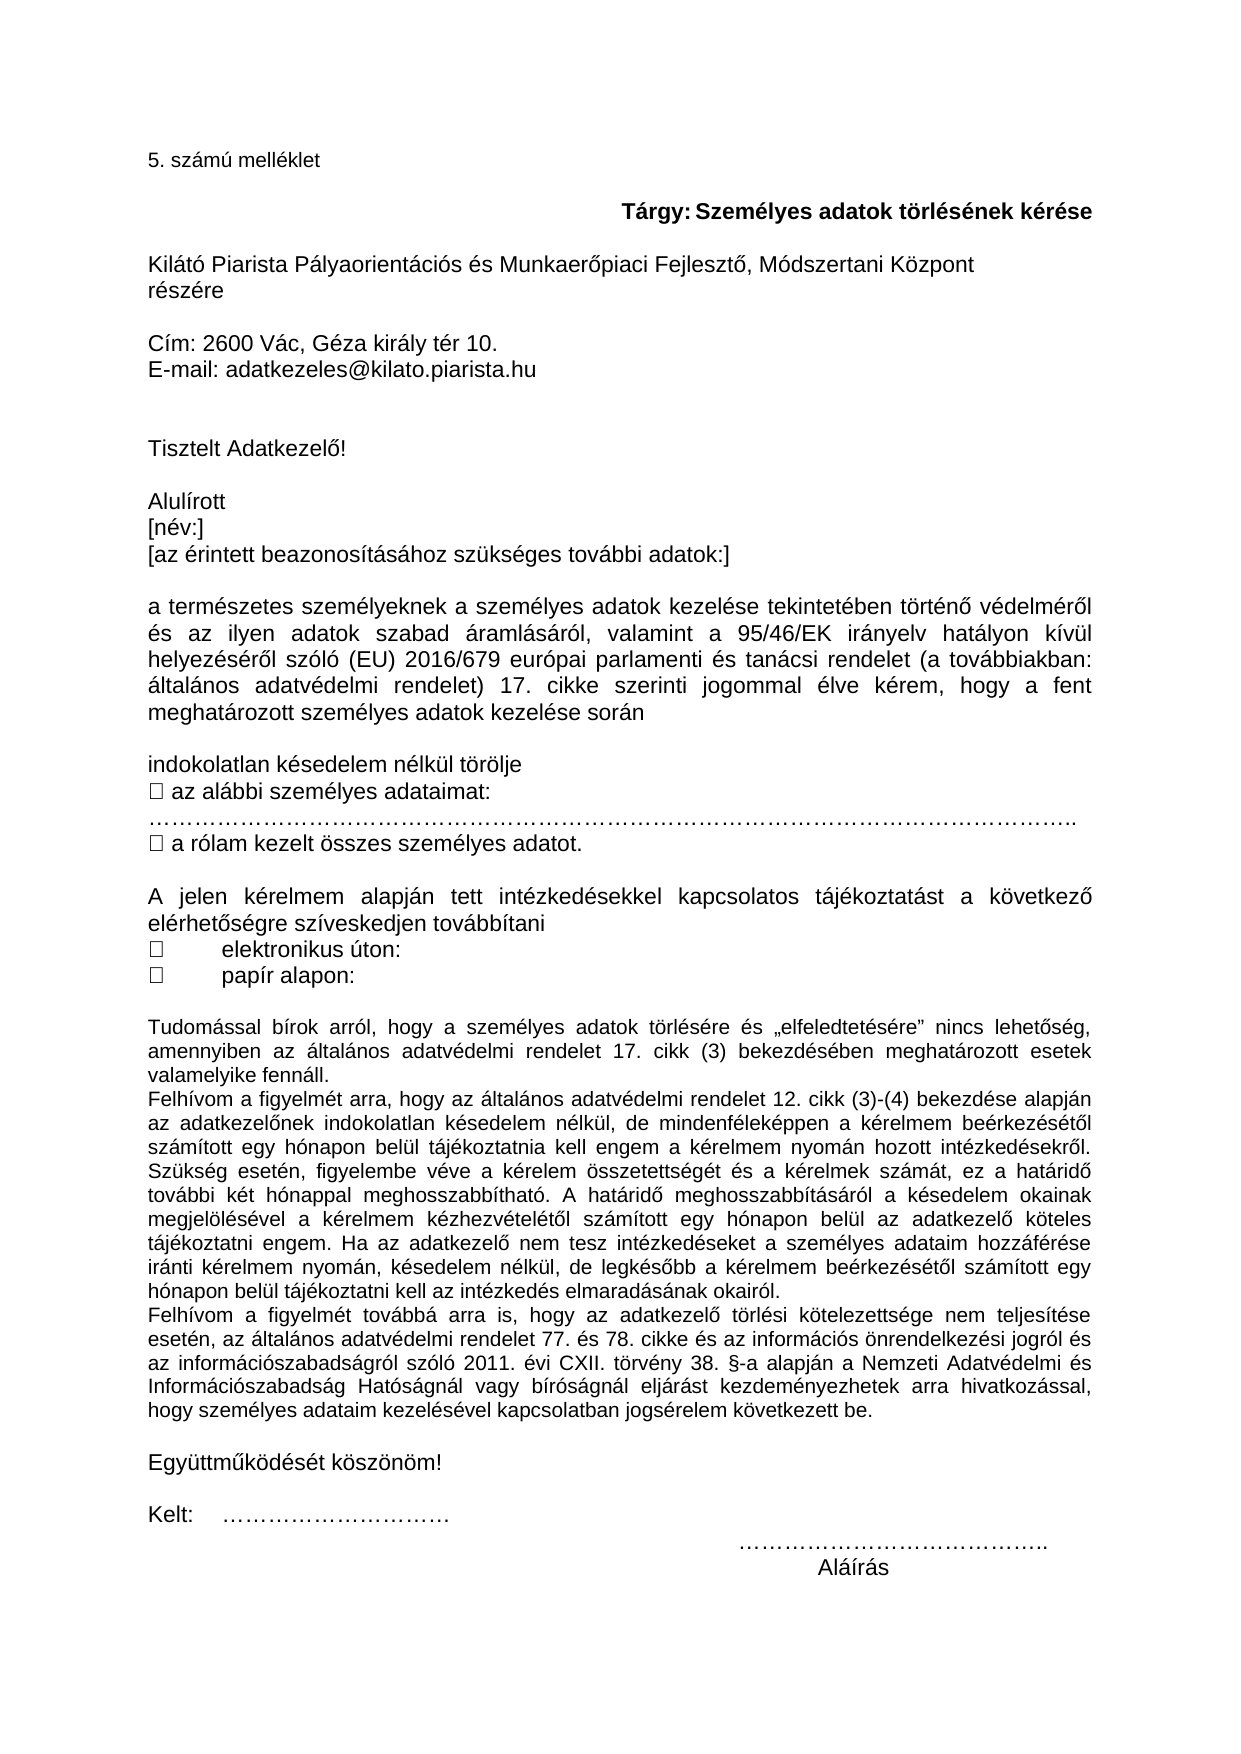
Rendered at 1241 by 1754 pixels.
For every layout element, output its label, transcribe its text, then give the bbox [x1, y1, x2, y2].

text  papír alapon: [148, 962, 1093, 988]
text  az alábbi személyes adataimat: [148, 778, 1093, 804]
text [az érintett beazonosításához szükséges további adatok:] [148, 541, 1093, 567]
text E-mail: adatkezeles@kilato.piarista.hu [148, 356, 1093, 382]
text Kilátó Piarista Pályaorientációs és Munkaerőpiaci Fejlesztő, Módszertani Központ [148, 251, 1093, 277]
text Cím: 2600 Vác, Géza király tér 10. [148, 330, 1093, 356]
text  a rólam kezelt összes személyes adatot. [148, 830, 1093, 857]
text Alulírott [148, 488, 1093, 514]
text A jelen kérelmem alapján tett intézkedésekkel kapcsolatos tájékoztatást a következő elérhetőségre szíveskedjen továbbítani [148, 883, 1093, 936]
text Felhívom a figyelmét arra, hogy az általános adatvédelmi rendelet 12. cikk (3)-(4) bekezdése alapján az adatkezelőnek indokolatlan késedelem nélkül, de mindenféleképpen a kérelmem beérkezésétől számított egy hónapon belül tájékoztatnia kell engem a kérelmem nyomán hozott intézkedésekről. Szükség esetén, figyelembe véve a kérelem összetettségét és a kérelmek számát, ez a határidő további két hónappal meghosszabbítható. A határidő meghosszabbításáról a késedelem okainak megjelölésével a kérelmem kézhezvételétől számított egy hónapon belül az adatkezelő köteles tájékoztatni engem. Ha az adatkezelő nem tesz intézkedéseket a személyes adataim hozzáférése iránti kérelmem nyomán, késedelem nélkül, de legkésőbb a kérelmem beérkezésétől számított egy hónapon belül tájékoztatni kell az intézkedés elmaradásának okairól. [148, 1087, 1093, 1302]
text 5. számú melléklet [148, 148, 1093, 172]
text Tisztelt Adatkezelő! [148, 435, 1093, 461]
text Kelt: ………………………… ………………………………….. [148, 1501, 1093, 1554]
text  elektronikus úton: [148, 936, 1093, 962]
text [név:] [148, 514, 1093, 541]
text indokolatlan késedelem nélkül törölje [148, 751, 1093, 778]
text Felhívom a figyelmét továbbá arra is, hogy az adatkezelő törlési kötelezettsége nem teljesítése esetén, az általános adatvédelmi rendelet 77. és 78. cikke és az információs önrendelkezési jogról és az információszabadságról szóló 2011. évi CXII. törvény 38. §-a alapján a Nemzeti Adatvédelmi és Információszabadság Hatóságnál vagy bíróságnál eljárást kezdeményezhetek arra hivatkozással, hogy személyes adataim kezelésével kapcsolatban jogsérelem következett be. [148, 1302, 1093, 1422]
text Tudomással bírok arról, hogy a személyes adatok törlésére és „elfeledtetésére” nincs lehetőség, amennyiben az általános adatvédelmi rendelet 17. cikk (3) bekezdésében meghatározott esetek valamelyike fennáll. [148, 1015, 1093, 1087]
text Tárgy: Személyes adatok törlésének kérése [148, 198, 1093, 224]
text részére [148, 277, 1093, 303]
text a természetes személyeknek a személyes adatok kezelése tekintetében történő védelméről és az ilyen adatok szabad áramlásáról, valamint a 95/46/EK irányelv hatályon kívül helyezéséről szóló (EU) 2016/679 európai parlamenti és tanácsi rendelet (a továbbiakban: általános adatvédelmi rendelet) 17. cikke szerinti jogommal élve kérem, hogy a fent meghatározott személyes adatok kezelése során [148, 593, 1093, 725]
text Aláírás [148, 1554, 1093, 1580]
text ………………………………………………………………………………………………………….. [148, 804, 1093, 830]
text Együttműködését köszönöm! [148, 1448, 1093, 1475]
